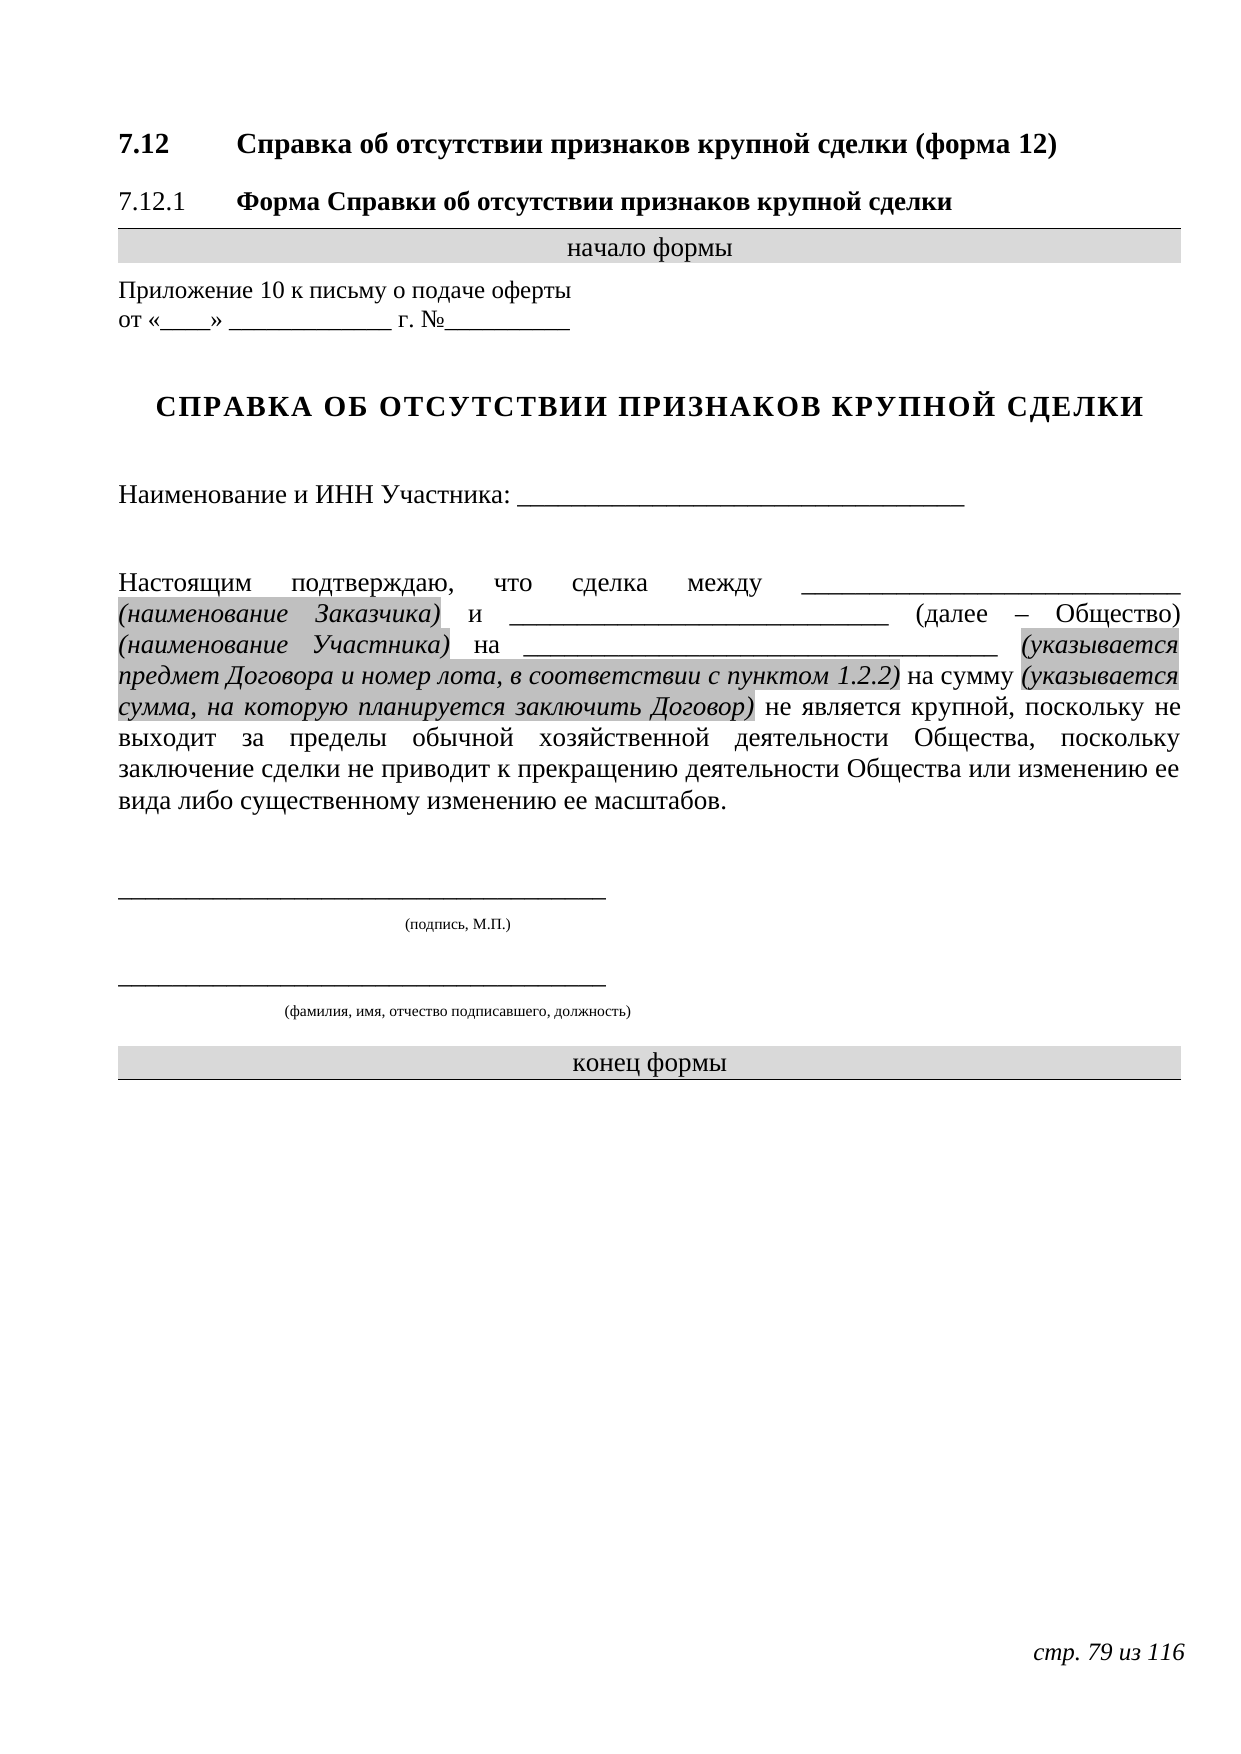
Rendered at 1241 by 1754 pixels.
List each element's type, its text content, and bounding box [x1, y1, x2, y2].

text (фамилия, имя, отчество подписавшего, должность) [118, 1002, 797, 1033]
text конец формы [118, 1046, 1181, 1079]
text ____________________________________ [118, 958, 1181, 989]
list Форма Справки об отсутствии признаков крупной сделки [118, 185, 1181, 216]
text Настоящим подтверждаю, что сделка между ____________________________ (наименование Заказчика) и ____________________________ (далее – Общество) (наименование Участника) на ___________________________________ (указывается предмет Договора и номер лота, в соответствии с пунктом 1.2.2) на сумму (указывается сумма, на которую планируется заключить Договор) не является крупной, поскольку не выходит за пределы обычной хозяйственной деятельности Общества, поскольку заключение сделки не приводит к прекращению деятельности Общества или изменению ее вида либо существенному изменению ее масштабов. [118, 566, 1181, 815]
text Приложение 10 к письму о подаче оферты от «____» _____________ г. №__________ [118, 275, 1181, 333]
text ____________________________________ [118, 871, 1181, 902]
text (подпись, М.П.) [118, 915, 797, 946]
text начало формы [118, 229, 1181, 263]
subtitle Справка об отсутствии признаков крупной сделки (форма 12) [118, 126, 1181, 160]
text Наименование и ИНН Участника: _________________________________ [118, 478, 1181, 509]
text Справка об отсутствии признаков крупной сделки [118, 389, 1181, 422]
